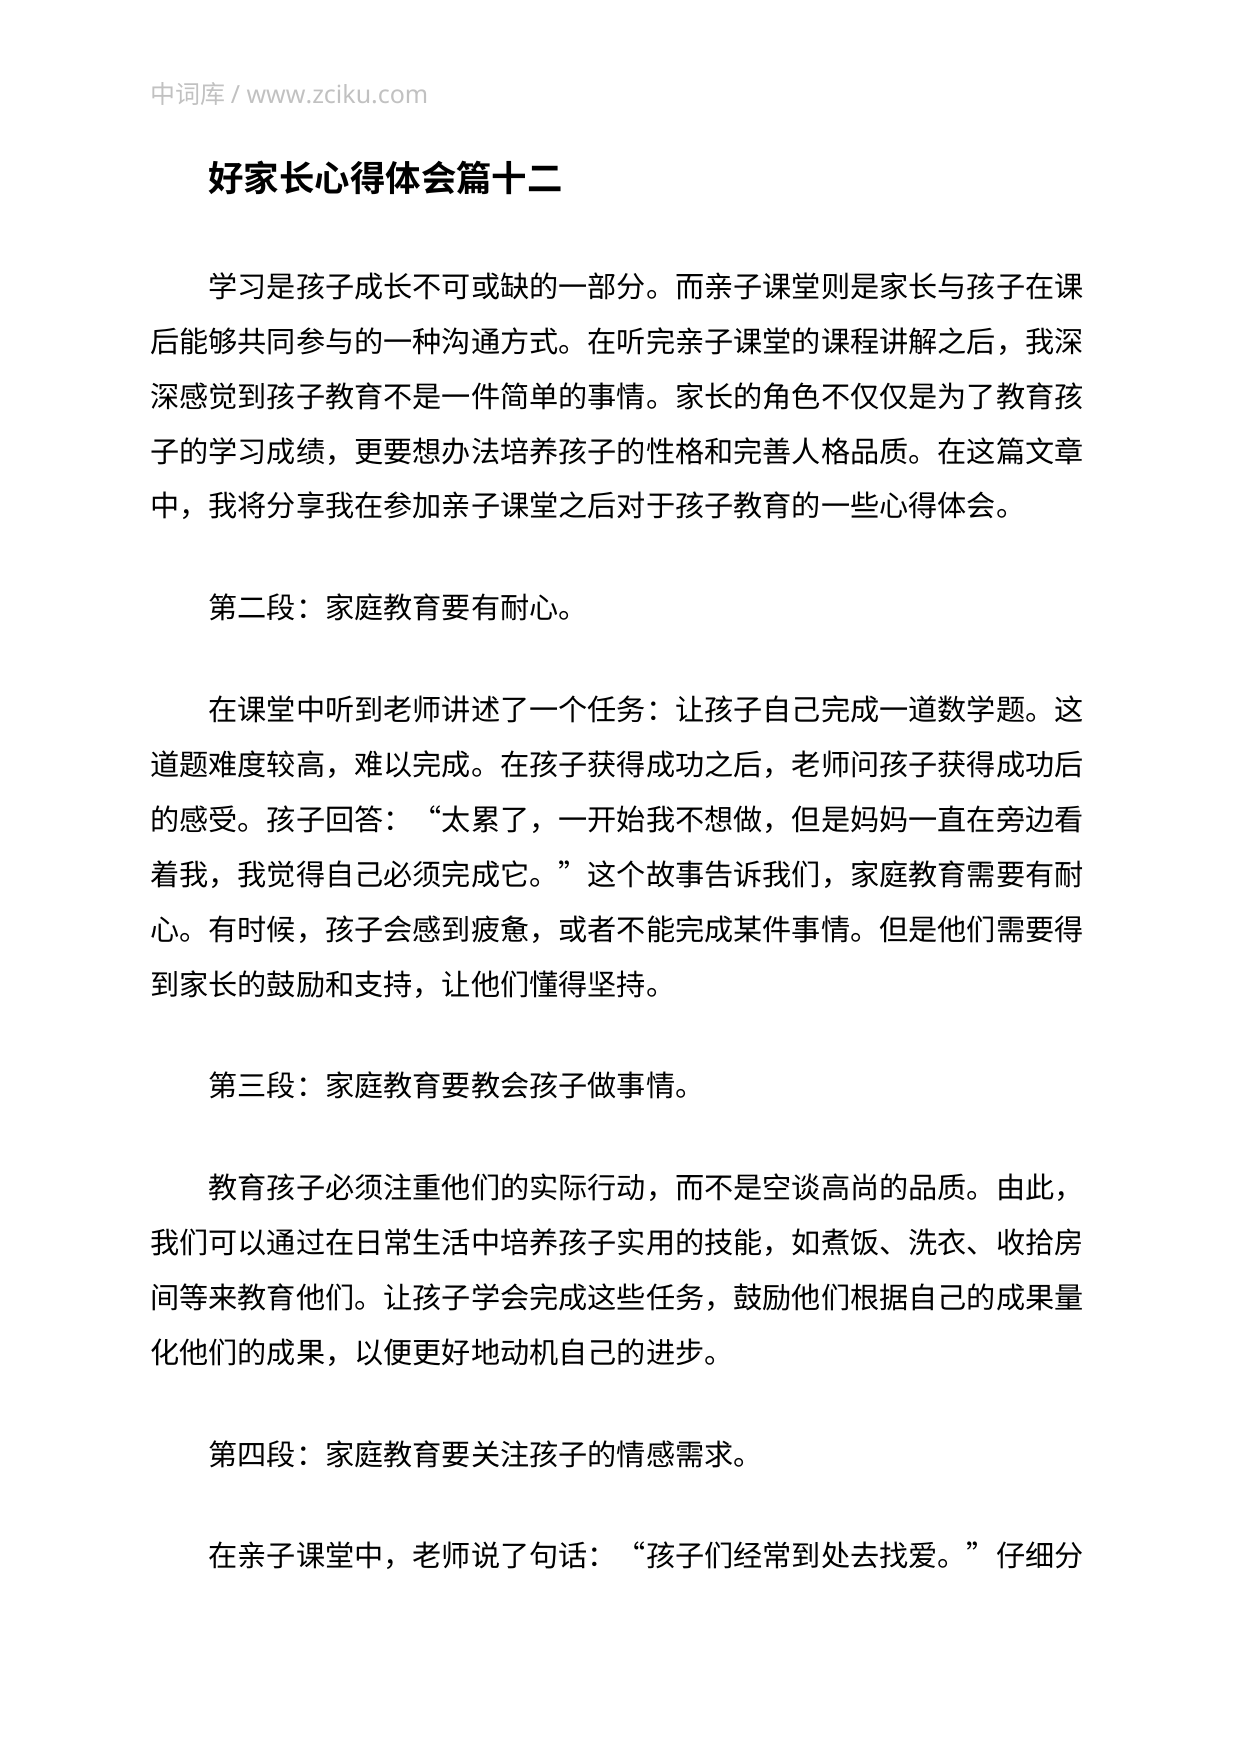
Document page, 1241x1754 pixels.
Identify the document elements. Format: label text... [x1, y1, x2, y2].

text 好家长心得体会篇十二 [150, 150, 1090, 201]
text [150, 1533, 1090, 1575]
text 第三段：家庭教育要教会孩子做事情。 [150, 1063, 1090, 1105]
text 第四段：家庭教育要关注孩子的情感需求。 [150, 1431, 1090, 1473]
text 教育孩子必须注重他们的实际行动，而不是空谈高尚的品质。由此，我们可以通过在日常生活中培养孩子实用的技能，如煮饭、洗衣、收拾房间等来教育他们。让孩子学会完成这些任务，鼓励他们根据自己的成果量化他们的成果，以便更好地动机自己的进步。 [150, 1164, 1090, 1372]
text 第二段：家庭教育要有耐心。 [150, 585, 1090, 627]
text 在课堂中听到老师讲述了一个任务：让孩子自己完成一道数学题。这道题难度较高，难以完成。在孩子获得成功之后，老师问孩子获得成功后的感受。孩子回答：“太累了，一开始我不想做，但是妈妈一直在旁边看着我，我觉得自己必须完成它。”这个故事告诉我们，家庭教育需要有耐心。有时候，孩子会感到疲惫，或者不能完成某件事情。但是他们需要得到家长的鼓励和支持，让他们懂得坚持。 [150, 687, 1090, 1003]
text 学习是孩子成长不可或缺的一部分。而亲子课堂则是家长与孩子在课后能够共同参与的一种沟通方式。在听完亲子课堂的课程讲解之后，我深深感觉到孩子教育不是一件简单的事情。家长的角色不仅仅是为了教育孩子的学习成绩，更要想办法培养孩子的性格和完善人格品质。在这篇文章中，我将分享我在参加亲子课堂之后对于孩子教育的一些心得体会。 [150, 263, 1090, 525]
